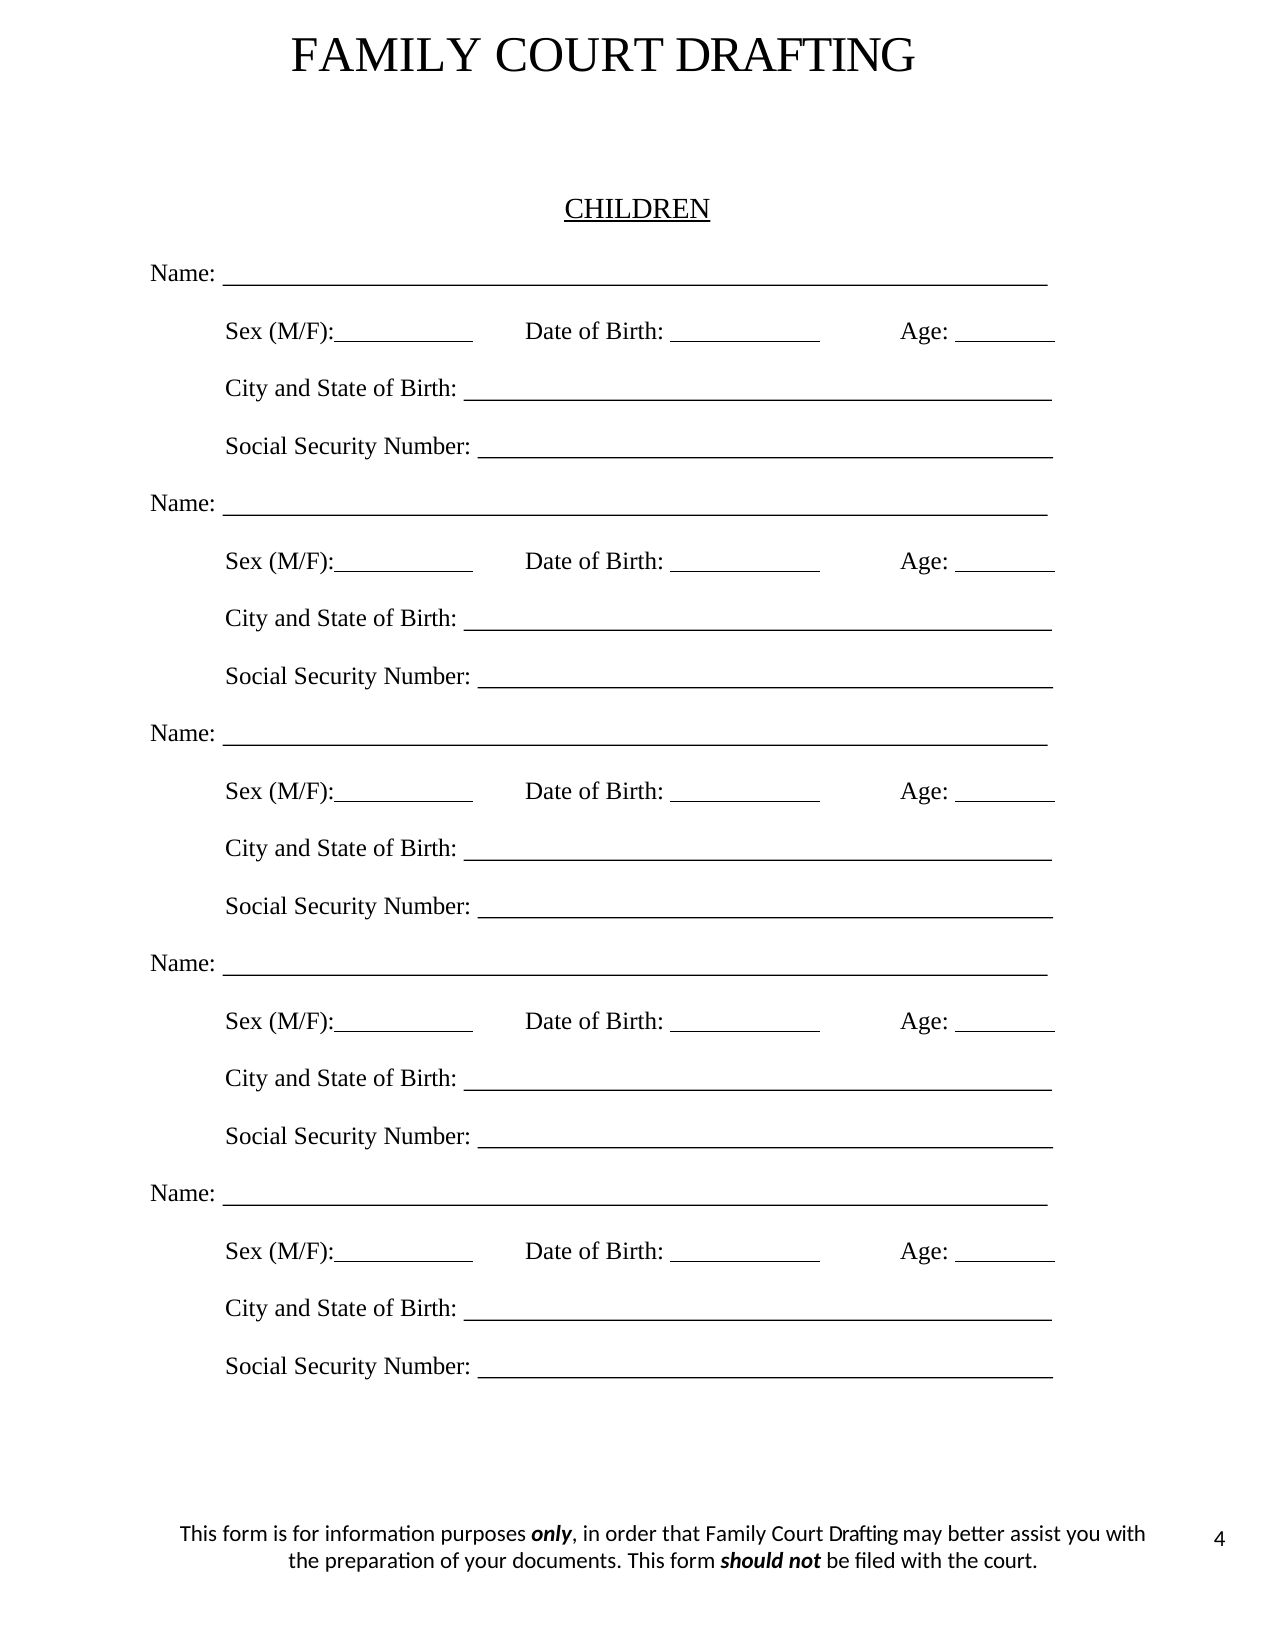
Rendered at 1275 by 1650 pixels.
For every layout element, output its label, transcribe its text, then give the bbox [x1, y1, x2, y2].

text Name: [150, 1178, 1273, 1207]
text Sex (M/F): Date of Birth: Age: [225, 1236, 1273, 1265]
text Sex (M/F): Date of Birth: Age: [225, 1006, 1273, 1035]
text Social Security Number: [225, 891, 1273, 920]
text Social Security Number: [225, 661, 1273, 690]
text City and State of Birth: [225, 833, 1273, 862]
text Name: [150, 488, 1273, 517]
text Name: [150, 948, 1273, 977]
text Social Security Number: [225, 431, 1273, 460]
text City and State of Birth: [225, 1293, 1273, 1322]
text Sex (M/F): Date of Birth: Age: [225, 776, 1273, 805]
subtitle CHILDREN [164, 191, 1110, 225]
text Name: [150, 258, 1273, 287]
text Social Security Number: [225, 1121, 1273, 1150]
text City and State of Birth: [225, 373, 1273, 402]
text Sex (M/F): Date of Birth: Age: [225, 316, 1273, 345]
text Social Security Number: [225, 1351, 1273, 1380]
text Sex (M/F): Date of Birth: Age: [225, 546, 1273, 575]
text City and State of Birth: [225, 1063, 1273, 1092]
text Name: [150, 718, 1273, 747]
text City and State of Birth: [225, 603, 1273, 632]
